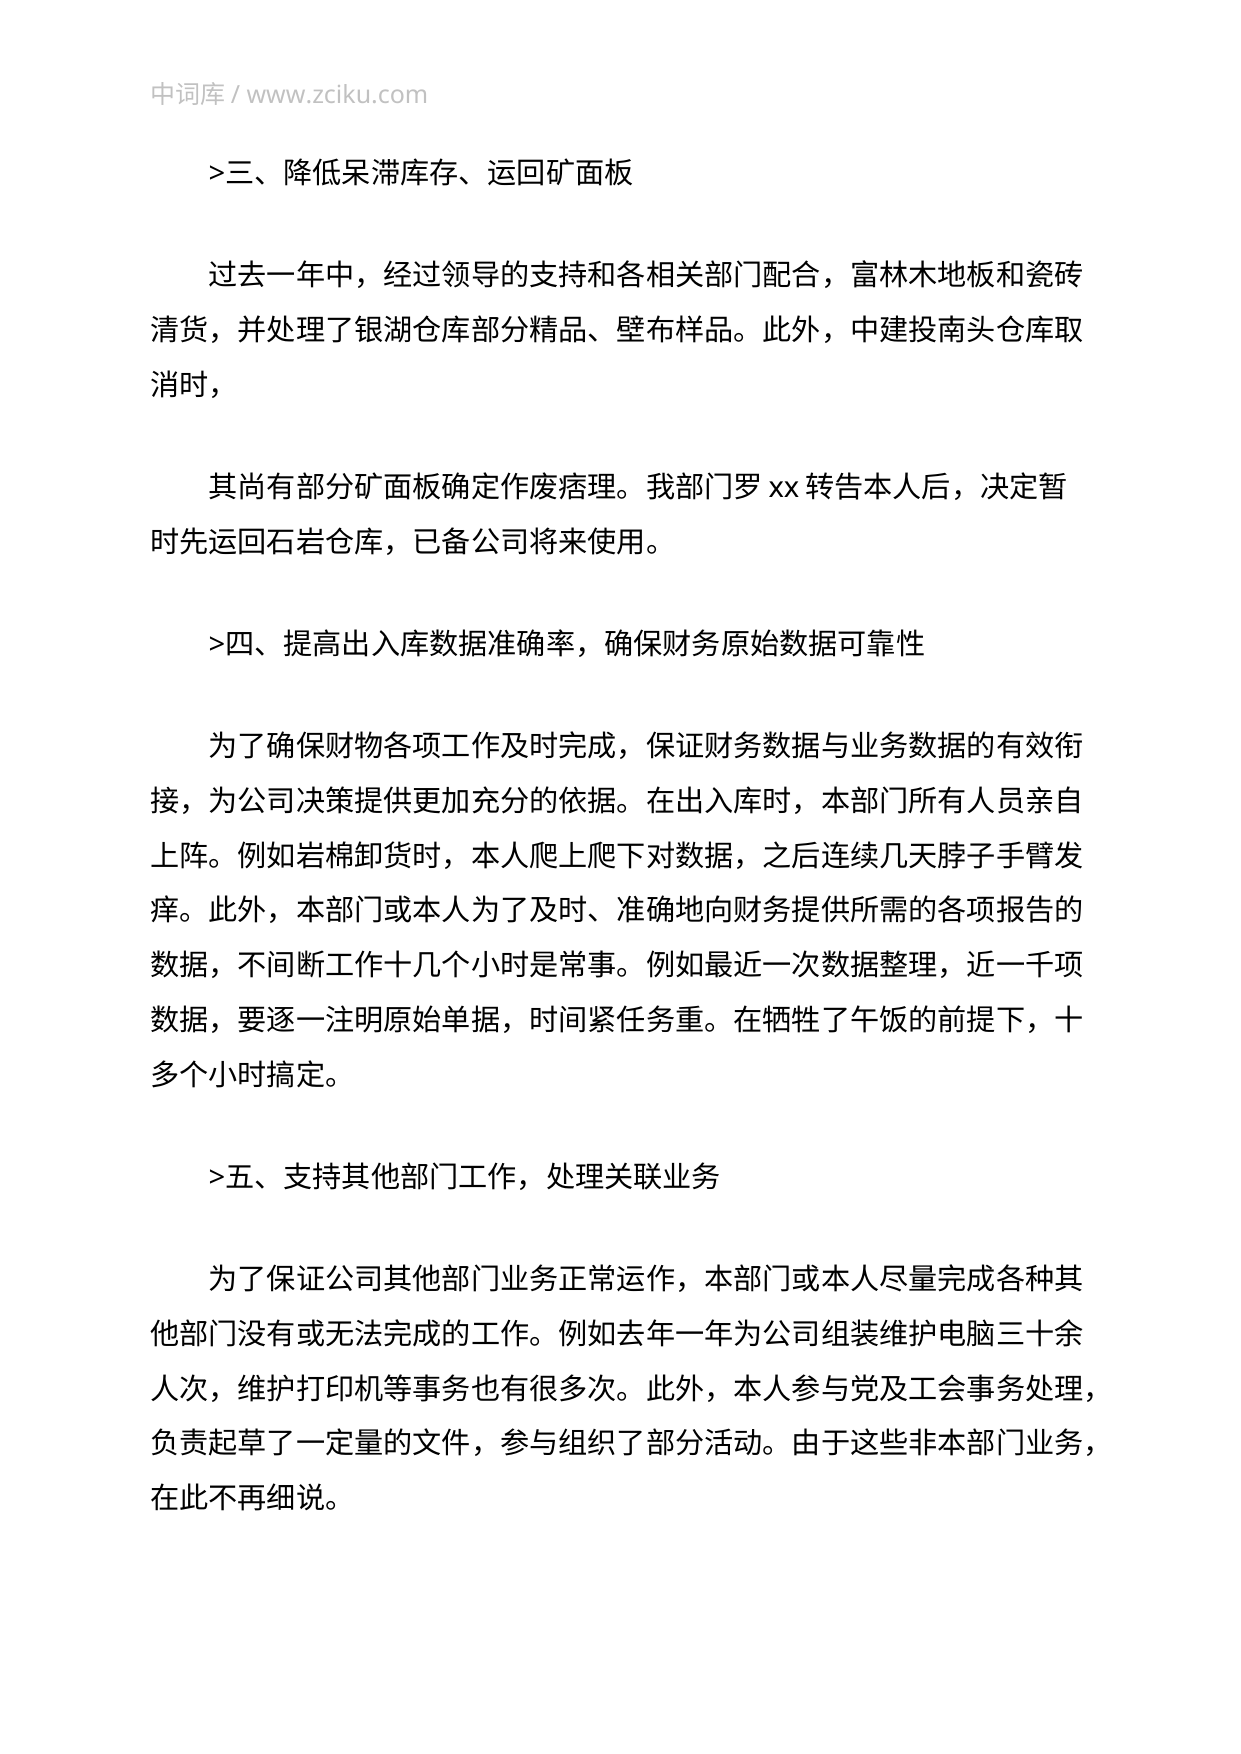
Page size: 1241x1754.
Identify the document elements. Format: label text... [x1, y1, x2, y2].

text 其尚有部分矿面板确定作废痞理。我部门罗xx转告本人后，决定暂时先运回石岩仓库，已备公司将来使用。 [150, 463, 1090, 561]
text 为了确保财物各项工作及时完成，保证财务数据与业务数据的有效衔接，为公司决策提供更加充分的依据。在出入库时，本部门所有人员亲自上阵。例如岩棉卸货时，本人爬上爬下对数据，之后连续几天脖子手臂发痒。此外，本部门或本人为了及时、准确地向财务提供所需的各项报告的数据，不间断工作十几个小时是常事。例如最近一次数据整理，近一千项数据，要逐一注明原始单据，时间紧任务重。在牺牲了午饭的前提下，十多个小时搞定。 [150, 722, 1090, 1094]
text >三、降低呆滞库存、运回矿面板 [150, 150, 1090, 192]
text >四、提高出入库数据准确率，确保财务原始数据可靠性 [150, 620, 1090, 663]
text 过去一年中，经过领导的支持和各相关部门配合，富林木地板和瓷砖清货，并处理了银湖仓库部分精品、壁布样品。此外，中建投南头仓库取消时， [150, 252, 1090, 404]
text >五、支持其他部门工作，处理关联业务 [150, 1153, 1090, 1196]
text 为了保证公司其他部门业务正常运作，本部门或本人尽量完成各种其他部门没有或无法完成的工作。例如去年一年为公司组装维护电脑三十余人次，维护打印机等事务也有很多次。此外，本人参与党及工会事务处理，负责起草了一定量的文件，参与组织了部分活动。由于这些非本部门业务，在此不再细说。 [150, 1255, 1090, 1517]
